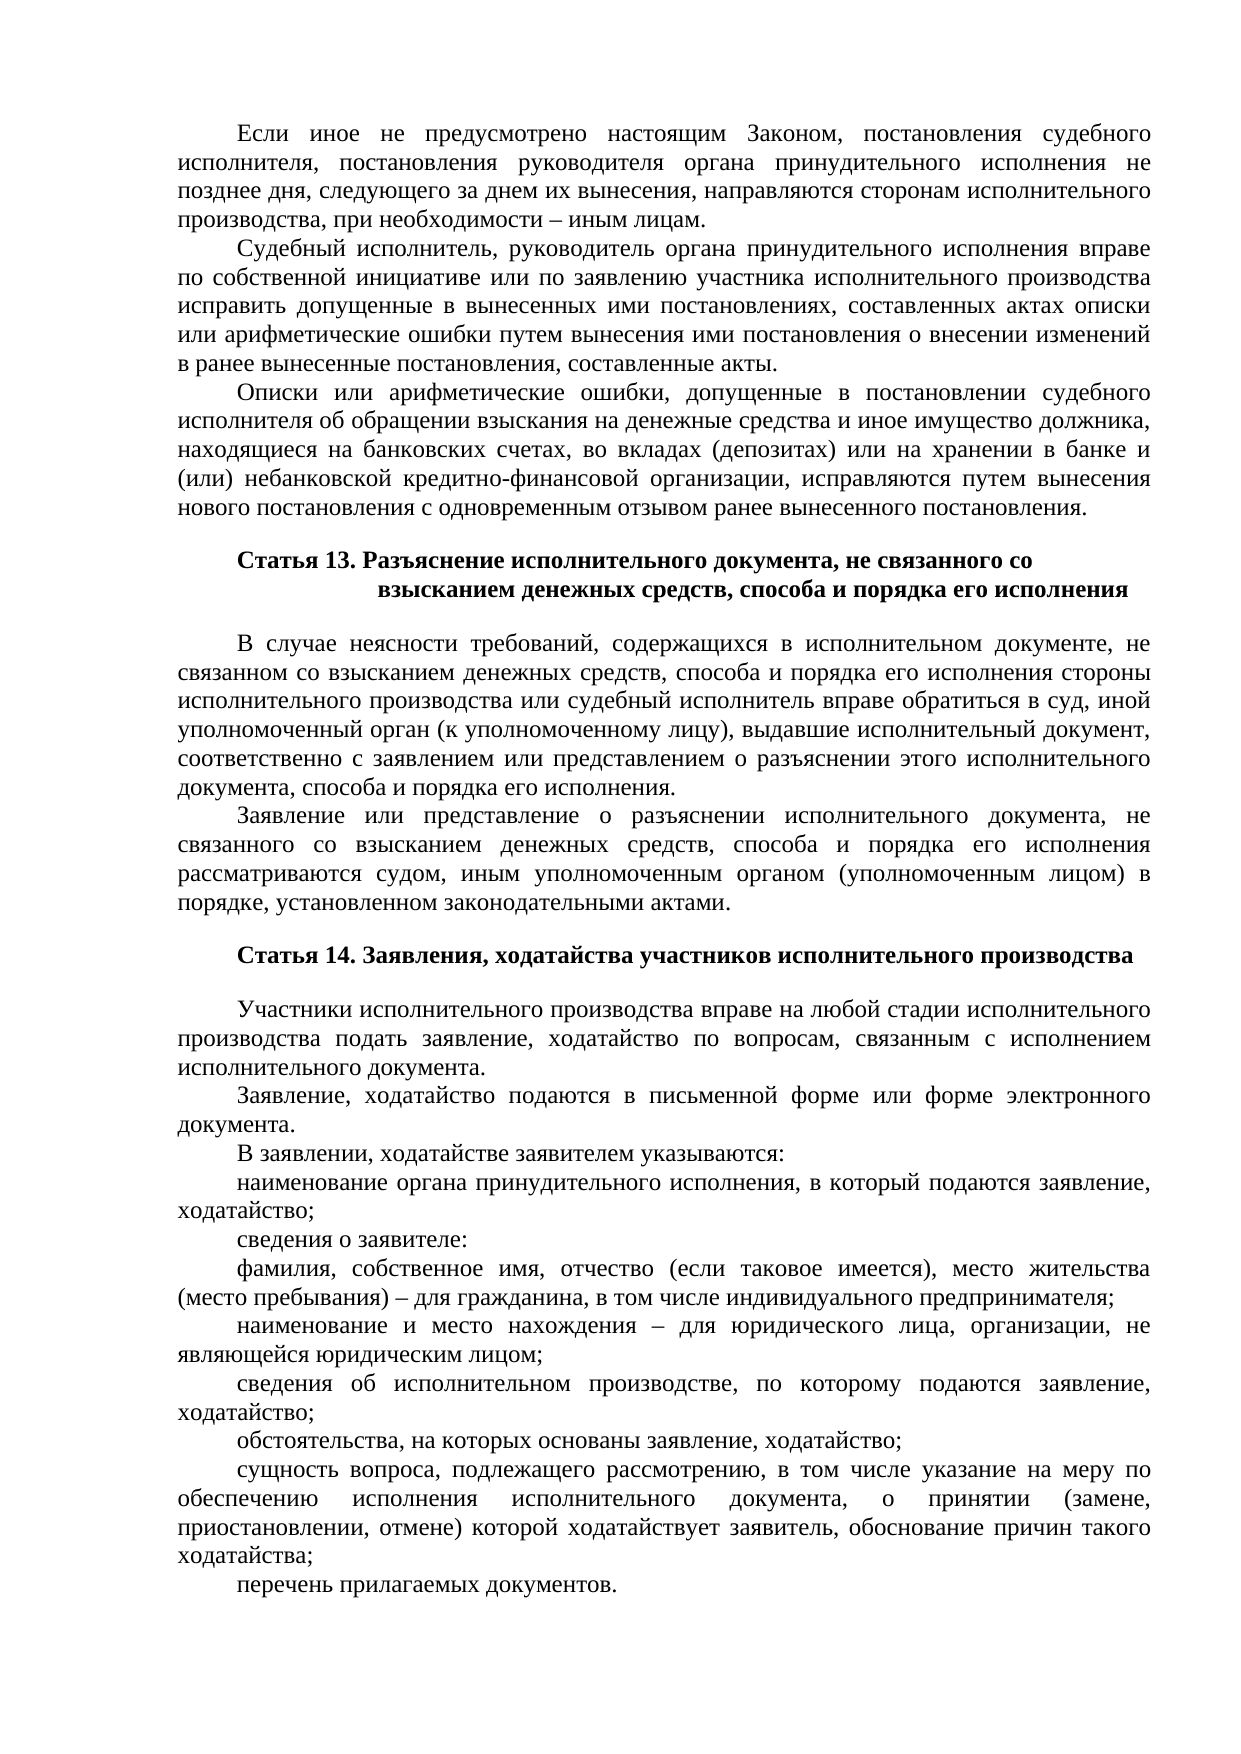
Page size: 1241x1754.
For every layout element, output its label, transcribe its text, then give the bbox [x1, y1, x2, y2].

text сущность вопроса, подлежащего рассмотрению, в том числе указание на меру по обеспечению исполнения исполнительного документа, о принятии (замене, приостановлении, отмене) которой ходатайствует заявитель, обоснование причин такого ходатайства; [177, 1454, 1152, 1569]
text наименование органа принудительного исполнения, в который подаются заявление, ходатайство; [177, 1167, 1152, 1224]
text Статья 14. Заявления, ходатайства участников исполнительного производства [237, 941, 1152, 969]
text Заявление или представление о разъяснении исполнительного документа, не связанного со взысканием денежных средств, способа и порядка его исполнения рассматриваются судом, иным уполномоченным органом (уполномоченным лицом) в порядке, установленном законодательными актами. [177, 801, 1152, 916]
text В заявлении, ходатайстве заявителем указываются: [177, 1138, 1152, 1167]
text обстоятельства, на которых основаны заявление, ходатайство; [177, 1426, 1152, 1454]
text сведения об исполнительном производстве, по которому подаются заявление, ходатайство; [177, 1368, 1152, 1426]
text Участники исполнительного производства вправе на любой стадии исполнительного производства подать заявление, ходатайство по вопросам, связанным с исполнением исполнительного документа. [177, 994, 1152, 1081]
text Статья 13. Разъяснение исполнительного документа, не связанного со взысканием денежных средств, способа и порядка его исполнения [237, 546, 1152, 603]
text перечень прилагаемых документов. [177, 1569, 1152, 1598]
text фамилия, собственное имя, отчество (если таковое имеется), место жительства (место пребывания) – для гражданина, в том числе индивидуального предпринимателя; [177, 1253, 1152, 1311]
text Описки или арифметические ошибки, допущенные в постановлении судебного исполнителя об обращении взыскания на денежные средства и иное имущество должника, находящиеся на банковских счетах, во вкладах (депозитах) или на хранении в банке и (или) небанковской кредитно-финансовой организации, исправляются путем вынесения нового постановления с одновременным отзывом ранее вынесенного постановления. [177, 377, 1152, 521]
text Заявление, ходатайство подаются в письменной форме или форме электронного документа. [177, 1081, 1152, 1138]
text наименование и место нахождения – для юридического лица, организации, не являющейся юридическим лицом; [177, 1311, 1152, 1368]
text В случае неясности требований, содержащихся в исполнительном документе, не связанном со взысканием денежных средств, способа и порядка его исполнения стороны исполнительного производства или судебный исполнитель вправе обратиться в суд, иной уполномоченный орган (к уполномоченному лицу), выдавшие исполнительный документ, соответственно с заявлением или представлением о разъяснении этого исполнительного документа, способа и порядка его исполнения. [177, 628, 1152, 801]
text Судебный исполнитель, руководитель органа принудительного исполнения вправе по собственной инициативе или по заявлению участника исполнительного производства исправить допущенные в вынесенных ими постановлениях, составленных актах описки или арифметические ошибки путем вынесения ими постановления о внесении изменений в ранее вынесенные постановления, составленные акты. [177, 233, 1152, 377]
text Если иное не предусмотрено настоящим Законом, постановления судебного исполнителя, постановления руководителя органа принудительного исполнения не позднее дня, следующего за днем их вынесения, направляются сторонам исполнительного производства, при необходимости – иным лицам. [177, 118, 1152, 233]
text сведения о заявителе: [177, 1224, 1152, 1253]
